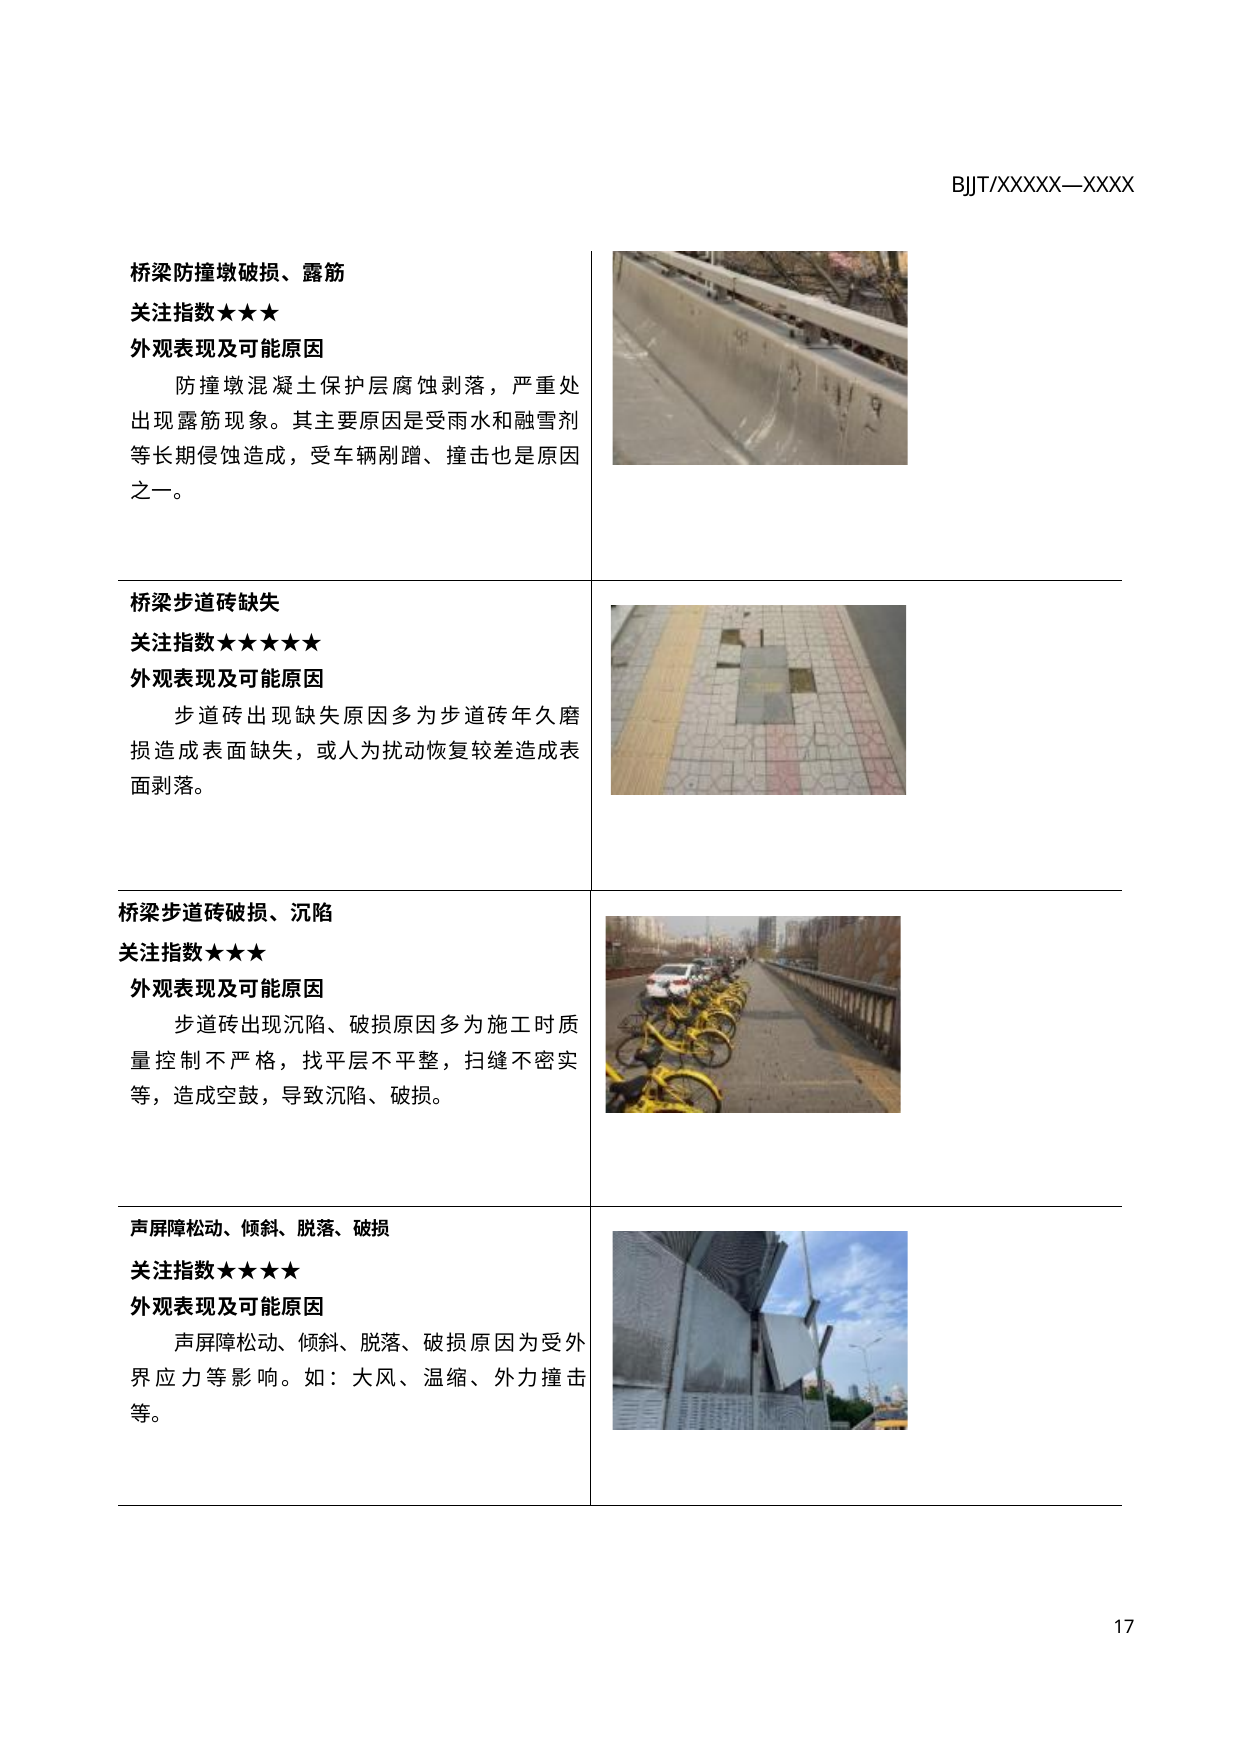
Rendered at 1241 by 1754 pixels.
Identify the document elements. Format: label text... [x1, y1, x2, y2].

picture [605, 916, 901, 1113]
table_cell 桥梁步道砖缺失 关注指数★★★★★ 外观表现及可能原因 步道砖出现缺失原因多为步道砖年久磨损造成表面缺失，或人为扰动恢复较差造成表面剥落。 [118, 581, 591, 890]
picture [610, 605, 907, 795]
picture [612, 1231, 908, 1430]
table_cell [592, 581, 1122, 890]
table_header 桥梁防撞墩破损、露筋 关注指数★★★ 外观表现及可能原因 防撞墩混凝土保护层腐蚀剥落，严重处出现露筋现象。其主要原因是受雨水和融雪剂等长期侵蚀造成，受车辆剐蹭、撞击也是原因之一。 [118, 251, 591, 580]
table_cell 声屏障松动、倾斜、脱落、破损 关注指数★★★★ 外观表现及可能原因 声屏障松动、倾斜、脱落、破损原因为受外界应力等影响。如：大风、温缩、外力撞击等。 [118, 1207, 590, 1505]
table_cell [591, 891, 1122, 1206]
table_cell [591, 1207, 1122, 1505]
picture [612, 251, 908, 465]
table_header [592, 251, 1122, 580]
table_cell 桥梁步道砖破损、沉陷 关注指数★★★ 外观表现及可能原因 步道砖出现沉陷、破损原因多为施工时质量控制不严格，找平层不平整，扫缝不密实等，造成空鼓，导致沉陷、破损。 [118, 891, 590, 1206]
